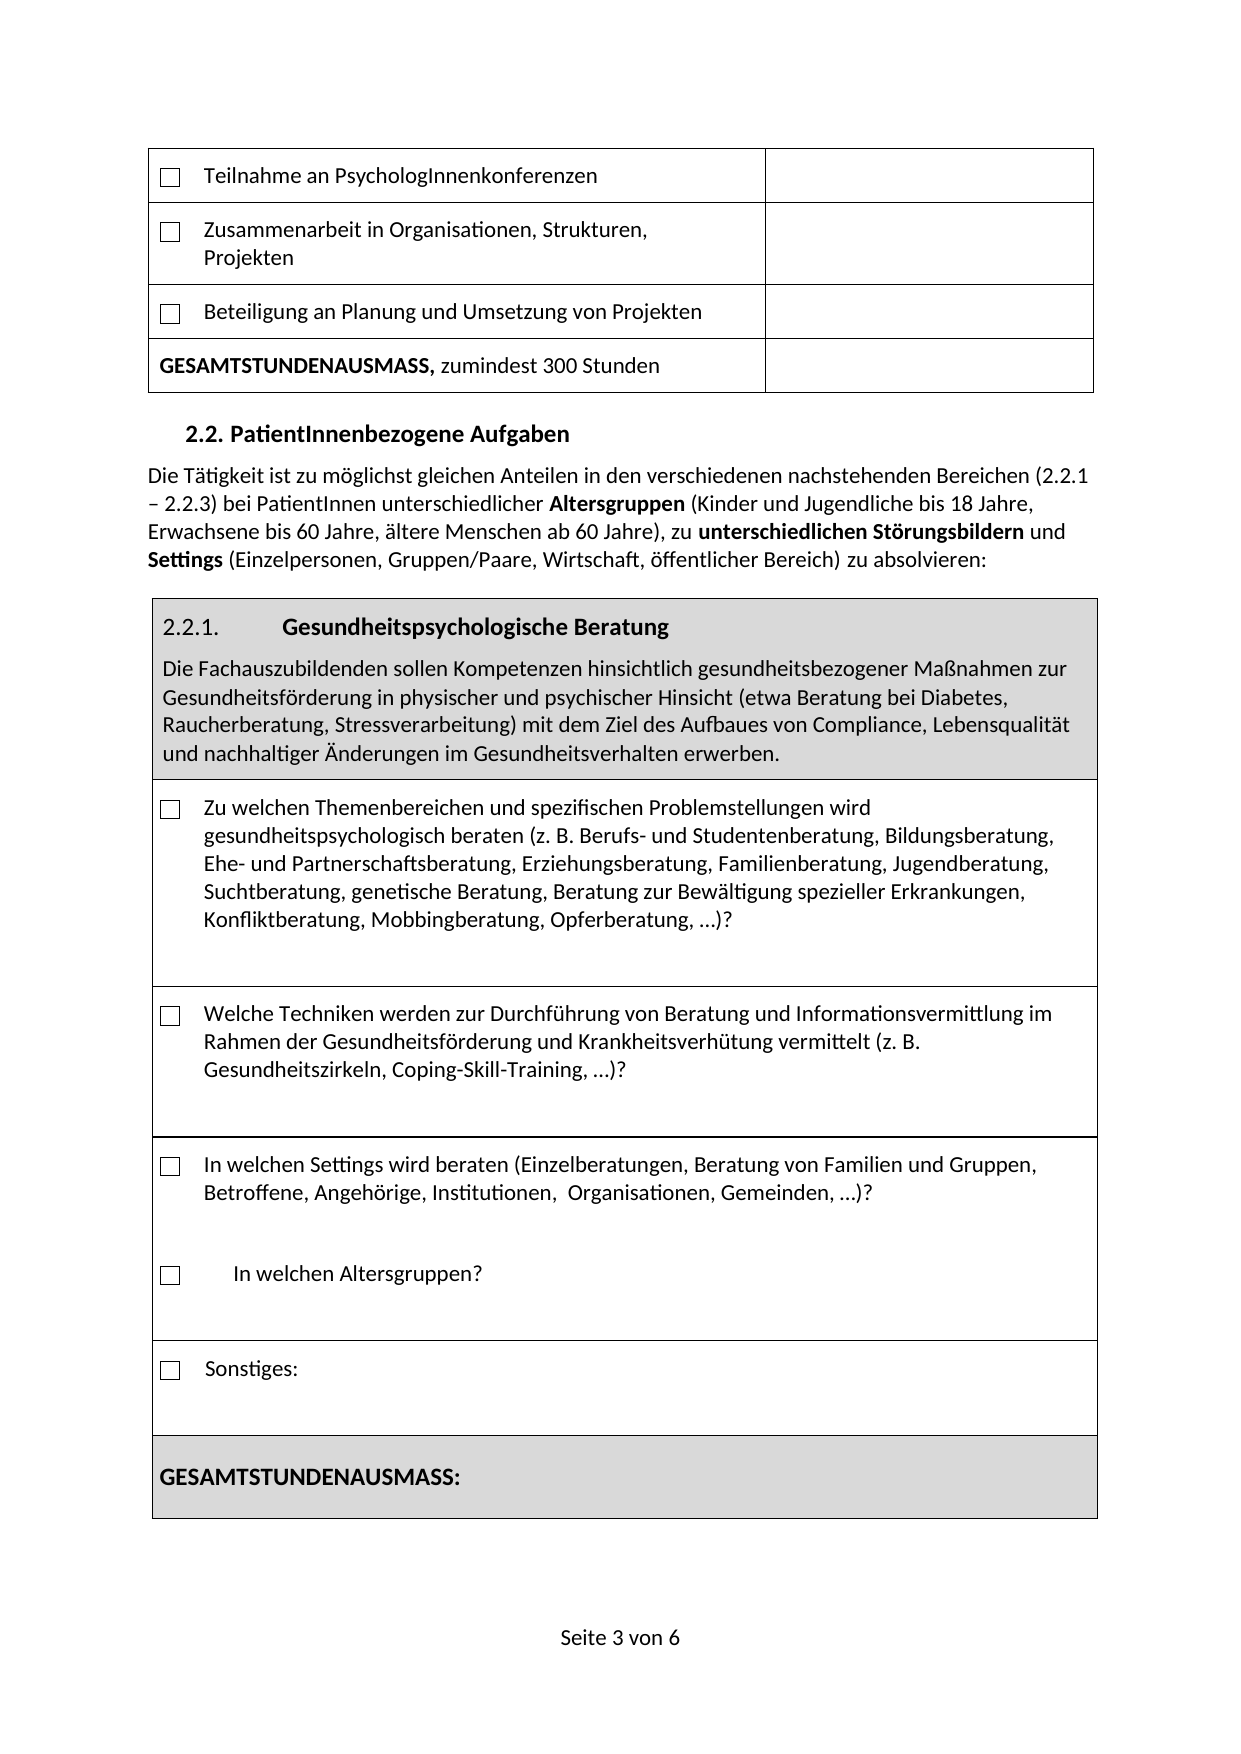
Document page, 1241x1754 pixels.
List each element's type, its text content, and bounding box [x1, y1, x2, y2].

table_cell [766, 285, 1093, 338]
table_cell Zu welchen Themenbereichen und spezifischen Problemstellungen wird gesundheitspsychologisch beraten (z. B. Berufs- und Studentenberatung, Bildungsberatung, Ehe- und Partnerschaftsberatung, Erziehungsberatung, Familienberatung, Jugendberatung, Suchtberatung, genetische Beratung, Beratung zur Bewältigung spezieller Erkrankungen, Konfliktberatung, Mobbingberatung, Opferberatung, …)? [153, 780, 1097, 986]
table_cell Beteiligung an Planung und Umsetzung von Projekten [149, 285, 765, 338]
list PatientInnenbezogene Aufgaben [185, 418, 1093, 448]
text Die Tätigkeit ist zu möglichst gleichen Anteilen in den verschiedenen nachstehenden Bereichen (2.2.1 – 2.2.3) bei PatientInnen unterschiedlicher Altersgruppen (Kinder und Jugendliche bis 18 Jahre, Erwachsene bis 60 Jahre, ältere Menschen ab 60 Jahre), zu unterschiedlichen Störungsbildern und Settings (Einzelpersonen, Gruppen/Paare, Wirtschaft, öffentlicher Bereich) zu absolvieren: [148, 461, 1093, 573]
table_cell [766, 203, 1093, 284]
table_header Gesundheitspsychologische Beratung Die Fachauszubildenden sollen Kompetenzen hinsichtlich gesundheitsbezogener Maßnahmen zur Gesundheitsförderung in physischer und psychischer Hinsicht (etwa Beratung bei Diabetes, Raucherberatung, Stressverarbeitung) mit dem Ziel des Aufbaues von Compliance, Lebensqualität und nachhaltiger Änderungen im Gesundheitsverhalten erwerben. [153, 599, 1097, 779]
table_cell Welche Techniken werden zur Durchführung von Beratung und Informationsvermittlung im Rahmen der Gesundheitsförderung und Krankheitsverhütung vermittelt (z. B. Gesundheitszirkeln, Coping-Skill-Training, …)? [153, 987, 1097, 1136]
table_cell In welchen Settings wird beraten (Einzelberatungen, Beratung von Familien und Gruppen, Betroffene, Angehörige, Institutionen, Organisationen, Gemeinden, …)? In welchen Altersgruppen? [153, 1138, 1097, 1340]
table_cell [766, 149, 1093, 202]
table_cell Zusammenarbeit in Organisationen, Strukturen, Projekten [149, 203, 765, 284]
table_cell GESAMTSTUNDENAUSMASS, zumindest 300 Stunden [149, 339, 765, 392]
table_cell Sonstiges: [153, 1341, 1097, 1435]
table_cell Teilnahme an PsychologInnenkonferenzen [149, 149, 765, 202]
table_cell [766, 339, 1093, 392]
table_cell GESAMTSTUNDENAUSMASS: [153, 1436, 1097, 1518]
